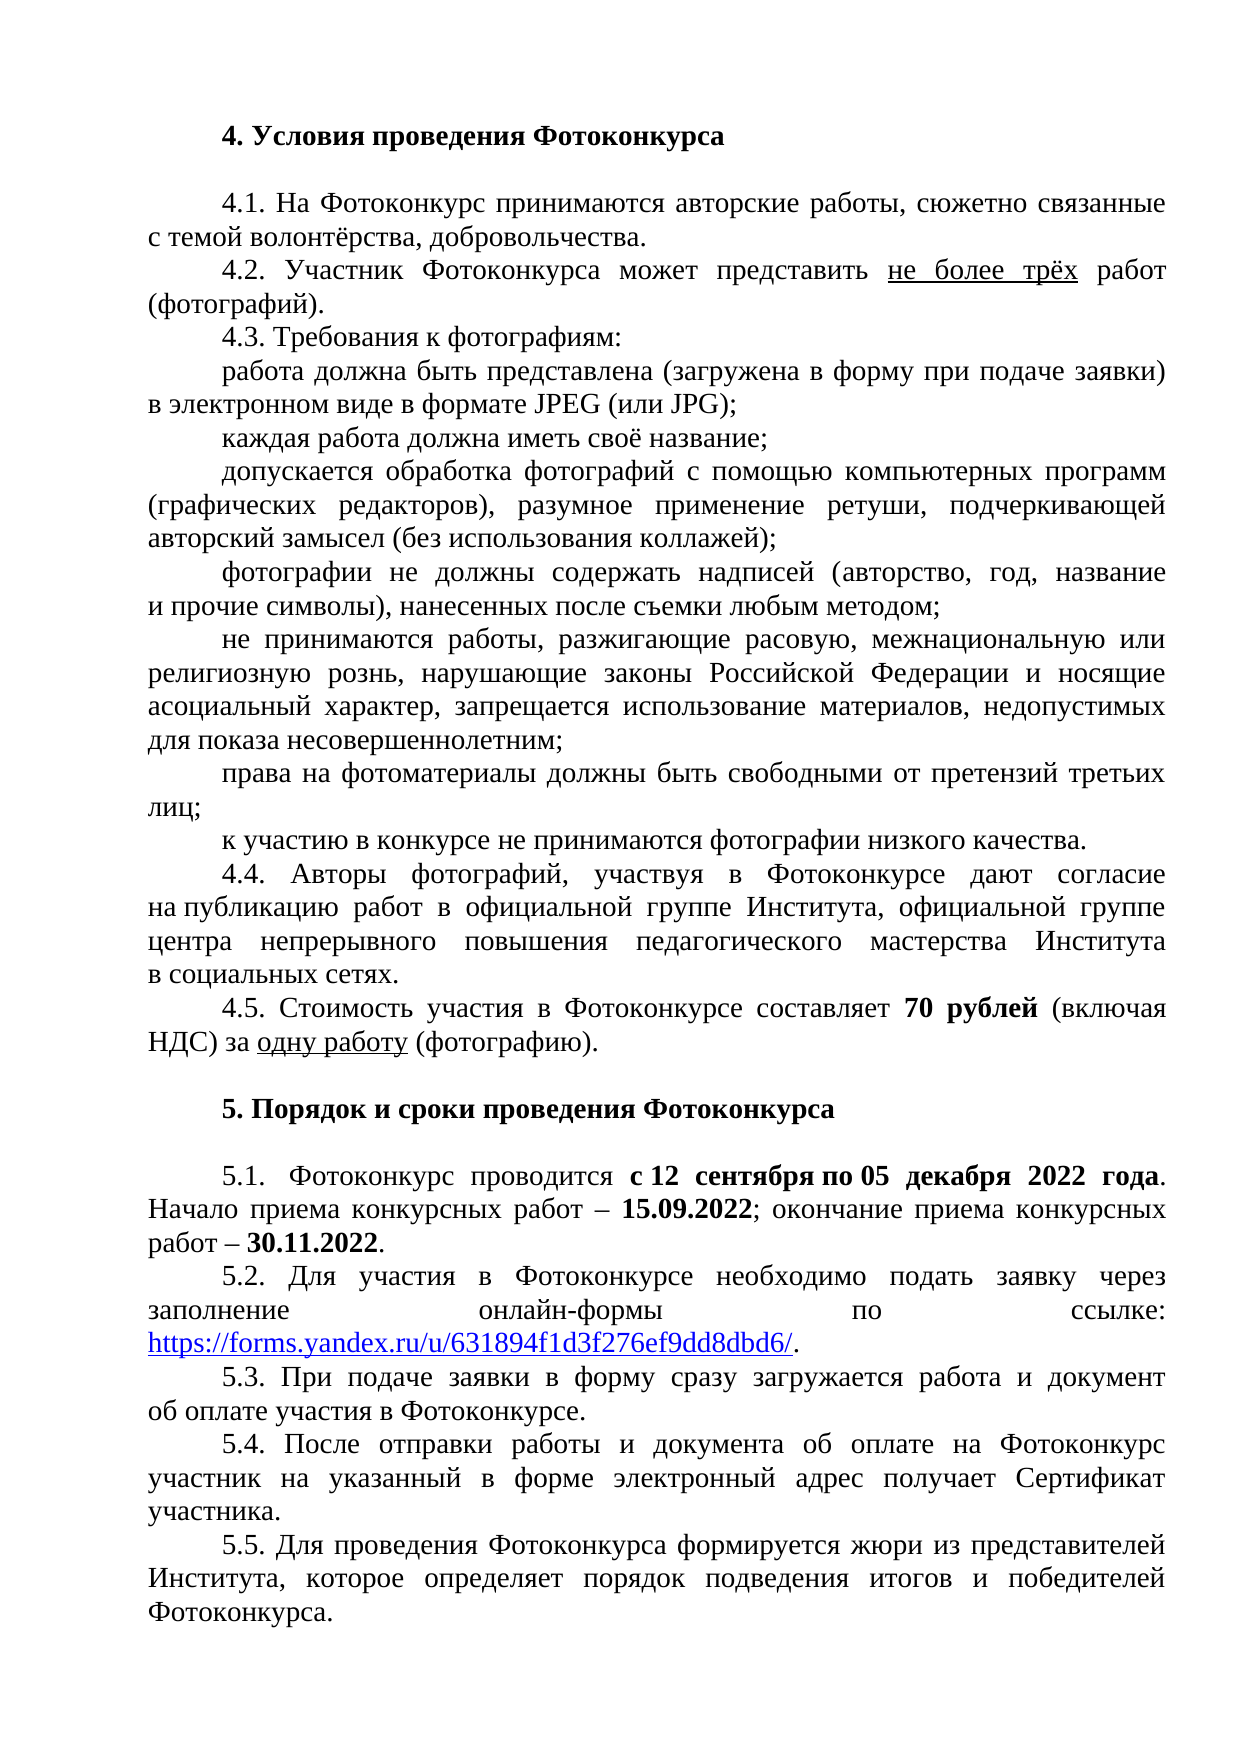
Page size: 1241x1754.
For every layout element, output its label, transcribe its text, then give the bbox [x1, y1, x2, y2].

text работа должна быть представлена (загружена в форму при подаче заявки) в электронном виде в формате JPEG (или JPG); [148, 353, 1167, 420]
text не принимаются работы, разжигающие расовую, межнациональную или религиозную рознь, нарушающие законы Российской Федерации и носящие асоциальный характер, запрещается использование материалов, недопустимых для показа несовершеннолетним; [148, 621, 1167, 755]
text 4.3. Требования к фотографиям: [148, 319, 1167, 353]
list Порядок и сроки проведения Фотоконкурса [148, 1091, 1167, 1124]
text 4.1. На Фотоконкурс принимаются авторские работы, сюжетно связанные с темой волонтёрства, добровольчества. [148, 185, 1167, 252]
text 5.1. Фотоконкурс проводится с 12 сентября по 05 декабря 2022 года. Начало приема конкурсных работ – 15.09.2022; окончание приема конкурсных работ – 30.11.2022. [148, 1158, 1167, 1258]
text к участию в конкурсе не принимаются фотографии низкого качества. [148, 822, 1167, 856]
text 4.4. Авторы фотографий, участвуя в Фотоконкурсе дают согласие на публикацию работ в официальной группе Института, официальной группе центра непрерывного повышения педагогического мастерства Института в социальных сетях. [148, 856, 1167, 990]
text 5.3. При подаче заявки в форму сразу загружается работа и документ об оплате участия в Фотоконкурсе. [148, 1359, 1167, 1426]
text 5.2. Для участия в Фотоконкурсе необходимо подать заявку через заполнение онлайн-формы по ссылке: https://forms.yandex.ru/u/631894f1d3f276ef9dd8dbd6/. [148, 1258, 1167, 1359]
text каждая работа должна иметь своё название; [148, 420, 1167, 453]
list Условия проведения Фотоконкурса [148, 118, 1167, 152]
text права на фотоматериалы должны быть свободными от претензий третьих лиц; [148, 755, 1167, 822]
text 4.2. Участник Фотоконкурса может представить не более трёх работ (фотографий). [148, 252, 1167, 319]
text 5.4. После отправки работы и документа об оплате на Фотоконкурс участник на указанный в форме электронный адрес получает Сертификат участника. [148, 1426, 1167, 1527]
text 4.5. Стоимость участия в Фотоконкурсе составляет 70 рублей (включая НДС) за одну работу (фотографию). [148, 990, 1167, 1057]
text фотографии не должны содержать надписей (авторство, год, название и прочие символы), нанесенных после съемки любым методом; [148, 554, 1167, 621]
text допускается обработка фотографий с помощью компьютерных программ (графических редакторов), разумное применение ретуши, подчеркивающей авторский замысел (без использования коллажей); [148, 453, 1167, 554]
text 5.5. Для проведения Фотоконкурса формируется жюри из представителей Института, которое определяет порядок подведения итогов и победителей Фотоконкурса. [148, 1527, 1167, 1627]
